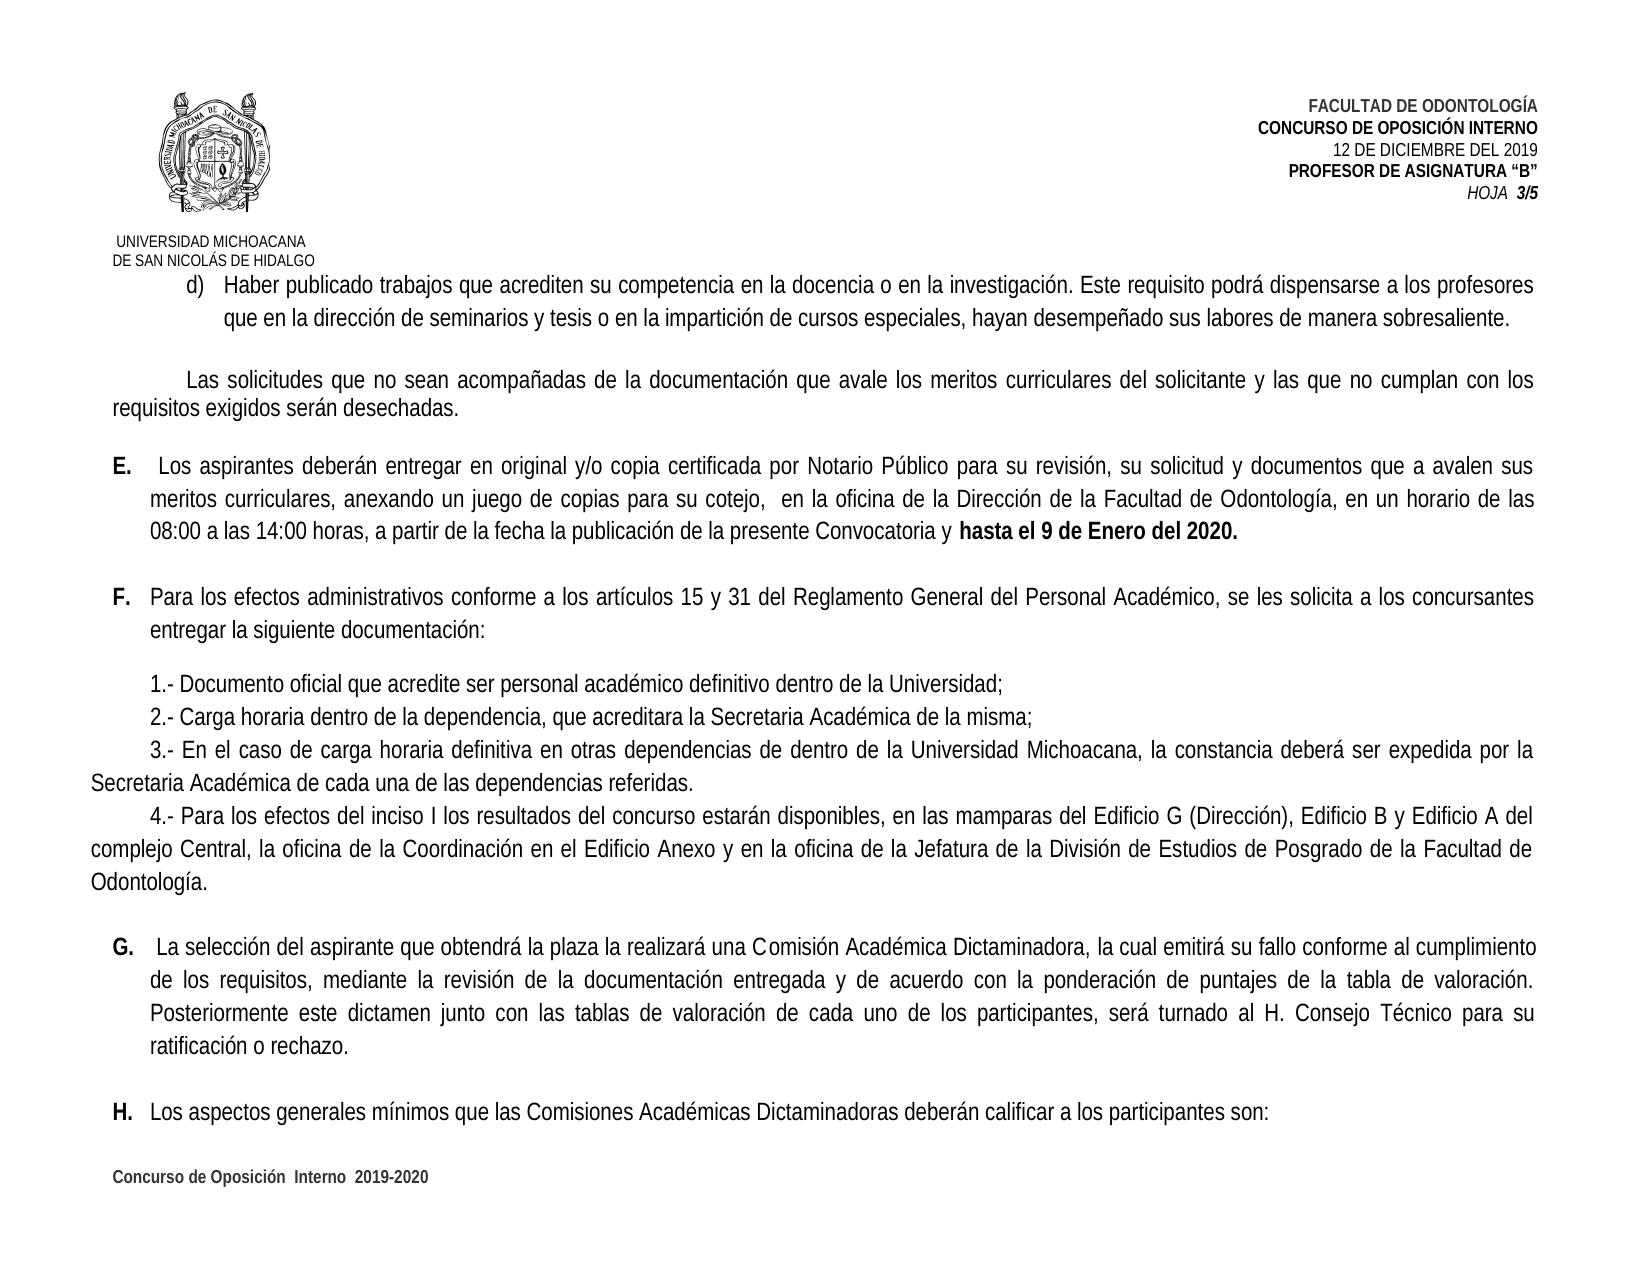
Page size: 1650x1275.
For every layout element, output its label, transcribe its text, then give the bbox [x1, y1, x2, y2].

list Haber publicado trabajos que acrediten su competencia en la docencia o en la investigación. Este requisito podrá dispensarse a los profesores que en la dirección de seminarios y tesis o en la impartición de cursos especiales, hayan desempeñado sus labores de manera sobresaliente. [186, 270, 1538, 332]
list Las solicitudes que no sean acompañadas de la documentación que avale los meritos curriculares del solicitante y las que no cumplan con los requisitos exigidos serán desechadas. [112, 365, 1538, 422]
text 4.- Para los efectos del inciso I los resultados del concurso estarán disponibles, en las mamparas del Edificio G (Dirección), Edificio B y Edificio A del complejo Central, la oficina de la Coordinación en el Edificio Anexo y en la oficina de la Jefatura de la División de Estudios de Posgrado de la Facultad de Odontología. [91, 801, 1538, 895]
list La selección del aspirante que obtendrá la plaza la realizará una Comisión Académica Dictaminadora, la cual emitirá su fallo conforme al cumplimiento de los requisitos, mediante la revisión de la documentación entregada y de acuerdo con la ponderación de puntajes de la tabla de valoración. Posteriormente este dictamen junto con las tablas de valoración de cada uno de los participantes, será turnado al H. Consejo Técnico para su ratificación o rechazo. [112, 932, 1538, 1060]
list Para los efectos administrativos conforme a los artículos 15 y 31 del Reglamento General del Personal Académico, se les solicita a los concursantes entregar la siguiente documentación: [112, 582, 1538, 644]
text 1.- Documento oficial que acredite ser personal académico definitivo dentro de la Universidad; [91, 669, 1538, 698]
text 3.- En el caso de carga horaria definitiva en otras dependencias de dentro de la Universidad Michoacana, la constancia deberá ser expedida por la Secretaria Académica de cada una de las dependencias referidas. [91, 735, 1538, 796]
list Los aspectos generales mínimos que las Comisiones Académicas Dictaminadoras deberán calificar a los participantes son: [112, 1097, 1538, 1126]
text 2.- Carga horaria dentro de la dependencia, que acreditara la Secretaria Académica de la misma; [91, 702, 1538, 731]
picture [157, 92, 270, 212]
list Los aspirantes deberán entregar en original y/o copia certificada por Notario Público para su revisión, su solicitud y documentos que a avalen sus meritos curriculares, anexando un juego de copias para su cotejo, en la oficina de la Dirección de la Facultad de Odontología, en un horario de las 08:00 a las 14:00 horas, a partir de la fecha la publicación de la presente Convocatoria y hasta el 9 de Enero del 2020. [112, 451, 1538, 545]
